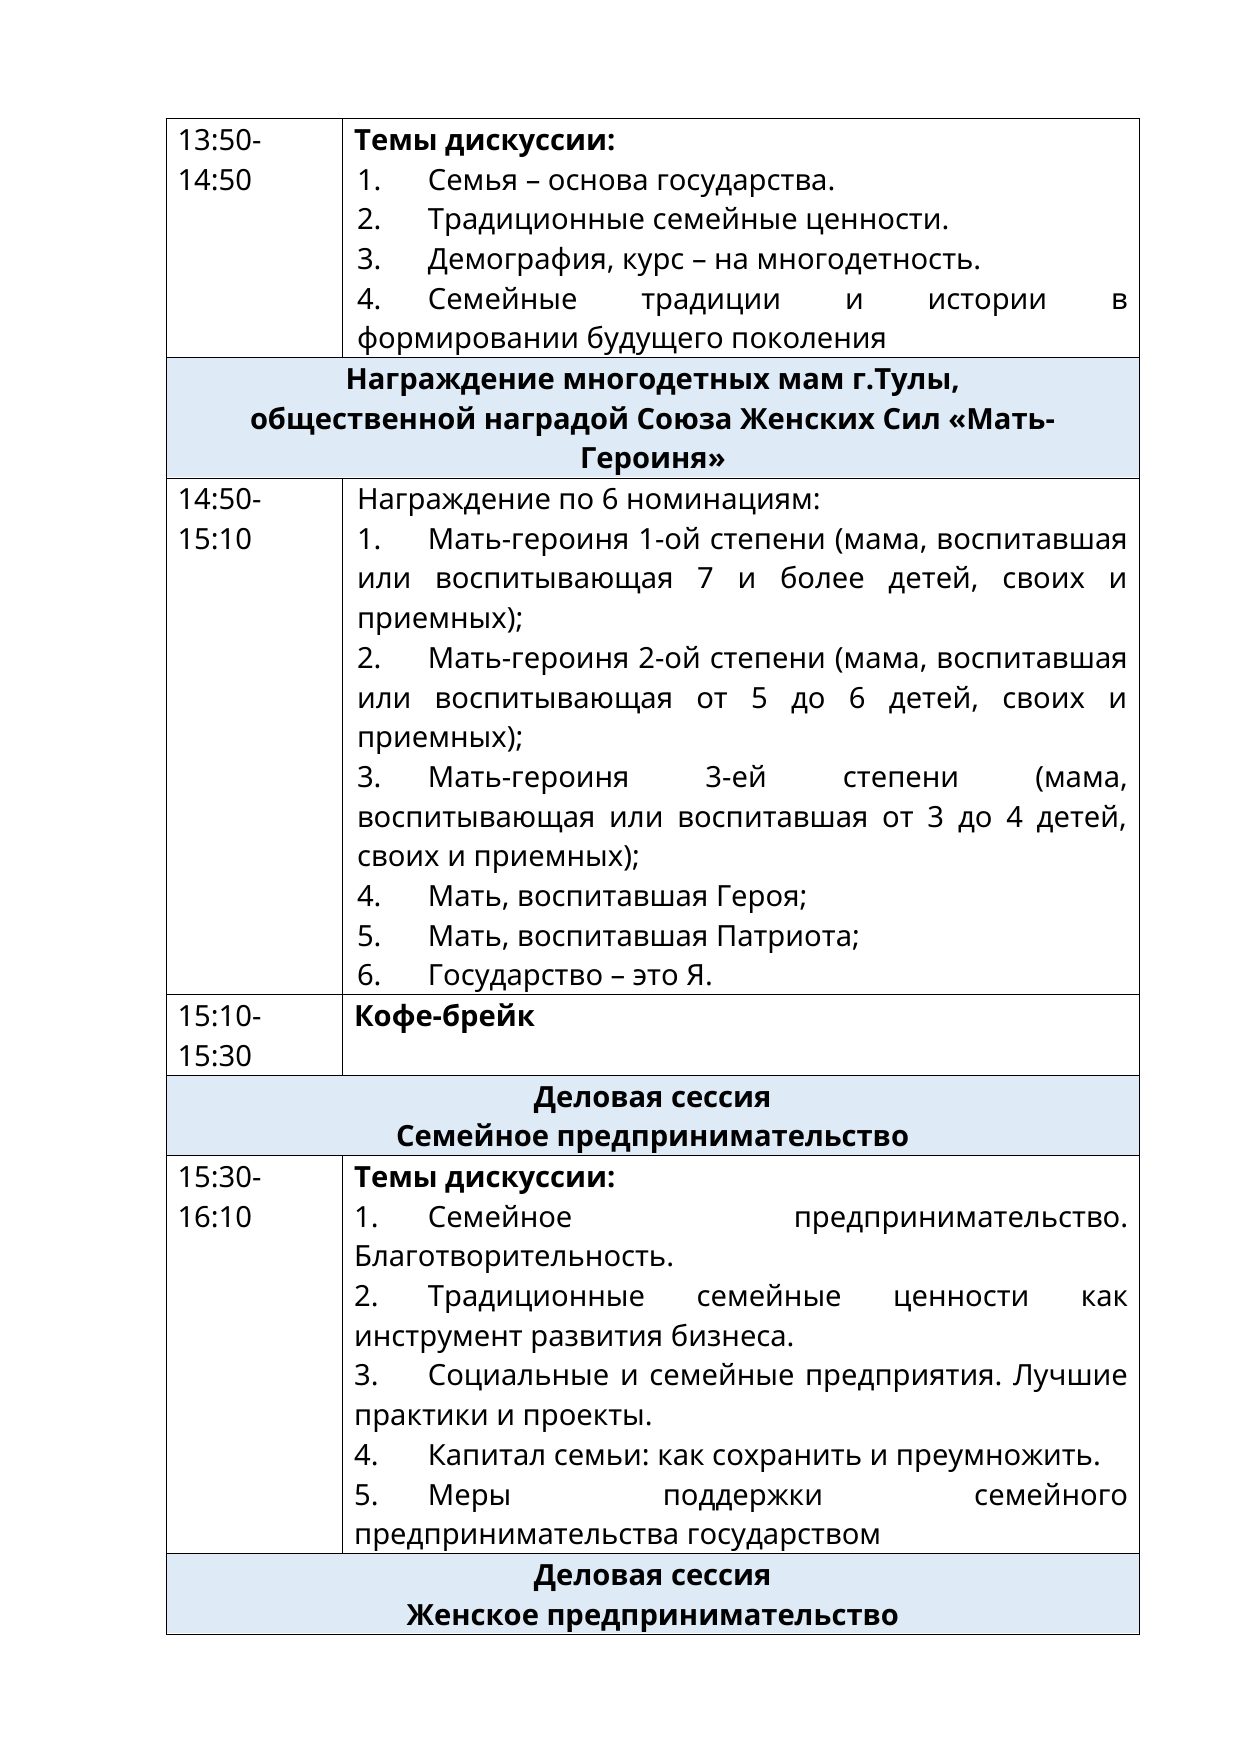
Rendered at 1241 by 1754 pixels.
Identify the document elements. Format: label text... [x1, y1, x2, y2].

table_cell Награждение многодетных мам г.Тулы, общественной наградой Союза Женских Сил «Мать-Героиня» [167, 358, 1139, 477]
table_cell 14:50-15:10 [167, 479, 342, 994]
table_cell Деловая сессия Женское предпринимательство [167, 1554, 1139, 1633]
table_cell Награждение по 6 номинациям: Мать-героиня 1-ой степени (мама, воспитавшая или воспитывающая 7 и более детей, своих и приемных); Мать-героиня 2-ой степени (мама, воспитавшая или воспитывающая от 5 до 6 детей, своих и приемных); Мать-героиня 3-ей степени (мама, воспитывающая или воспитавшая от 3 до 4 детей, своих и приемных); Мать, воспитавшая Героя; Мать, воспитавшая Патриота; Государство – это Я. [343, 479, 1139, 994]
table_cell 15:10-15:30 [167, 995, 342, 1075]
table_cell 15:30-16:10 [167, 1156, 342, 1553]
table_cell Темы дискуссии: Семейное предпринимательство. Благотворительность. Традиционные семейные ценности как инструмент развития бизнеса. Социальные и семейные предприятия. Лучшие практики и проекты. Капитал семьи: как сохранить и преумножить. Меры поддержки семейного предпринимательства государством [343, 1156, 1139, 1553]
table_cell 13:50-14:50 [167, 119, 342, 357]
table_cell Деловая сессия Семейное предпринимательство [167, 1076, 1139, 1155]
table_cell Темы дискуссии: Семья – основа государства. Традиционные семейные ценности. Демография, курс – на многодетность. Семейные традиции и истории в формировании будущего поколения [343, 119, 1139, 357]
table_cell Кофе-брейк [343, 995, 1139, 1075]
